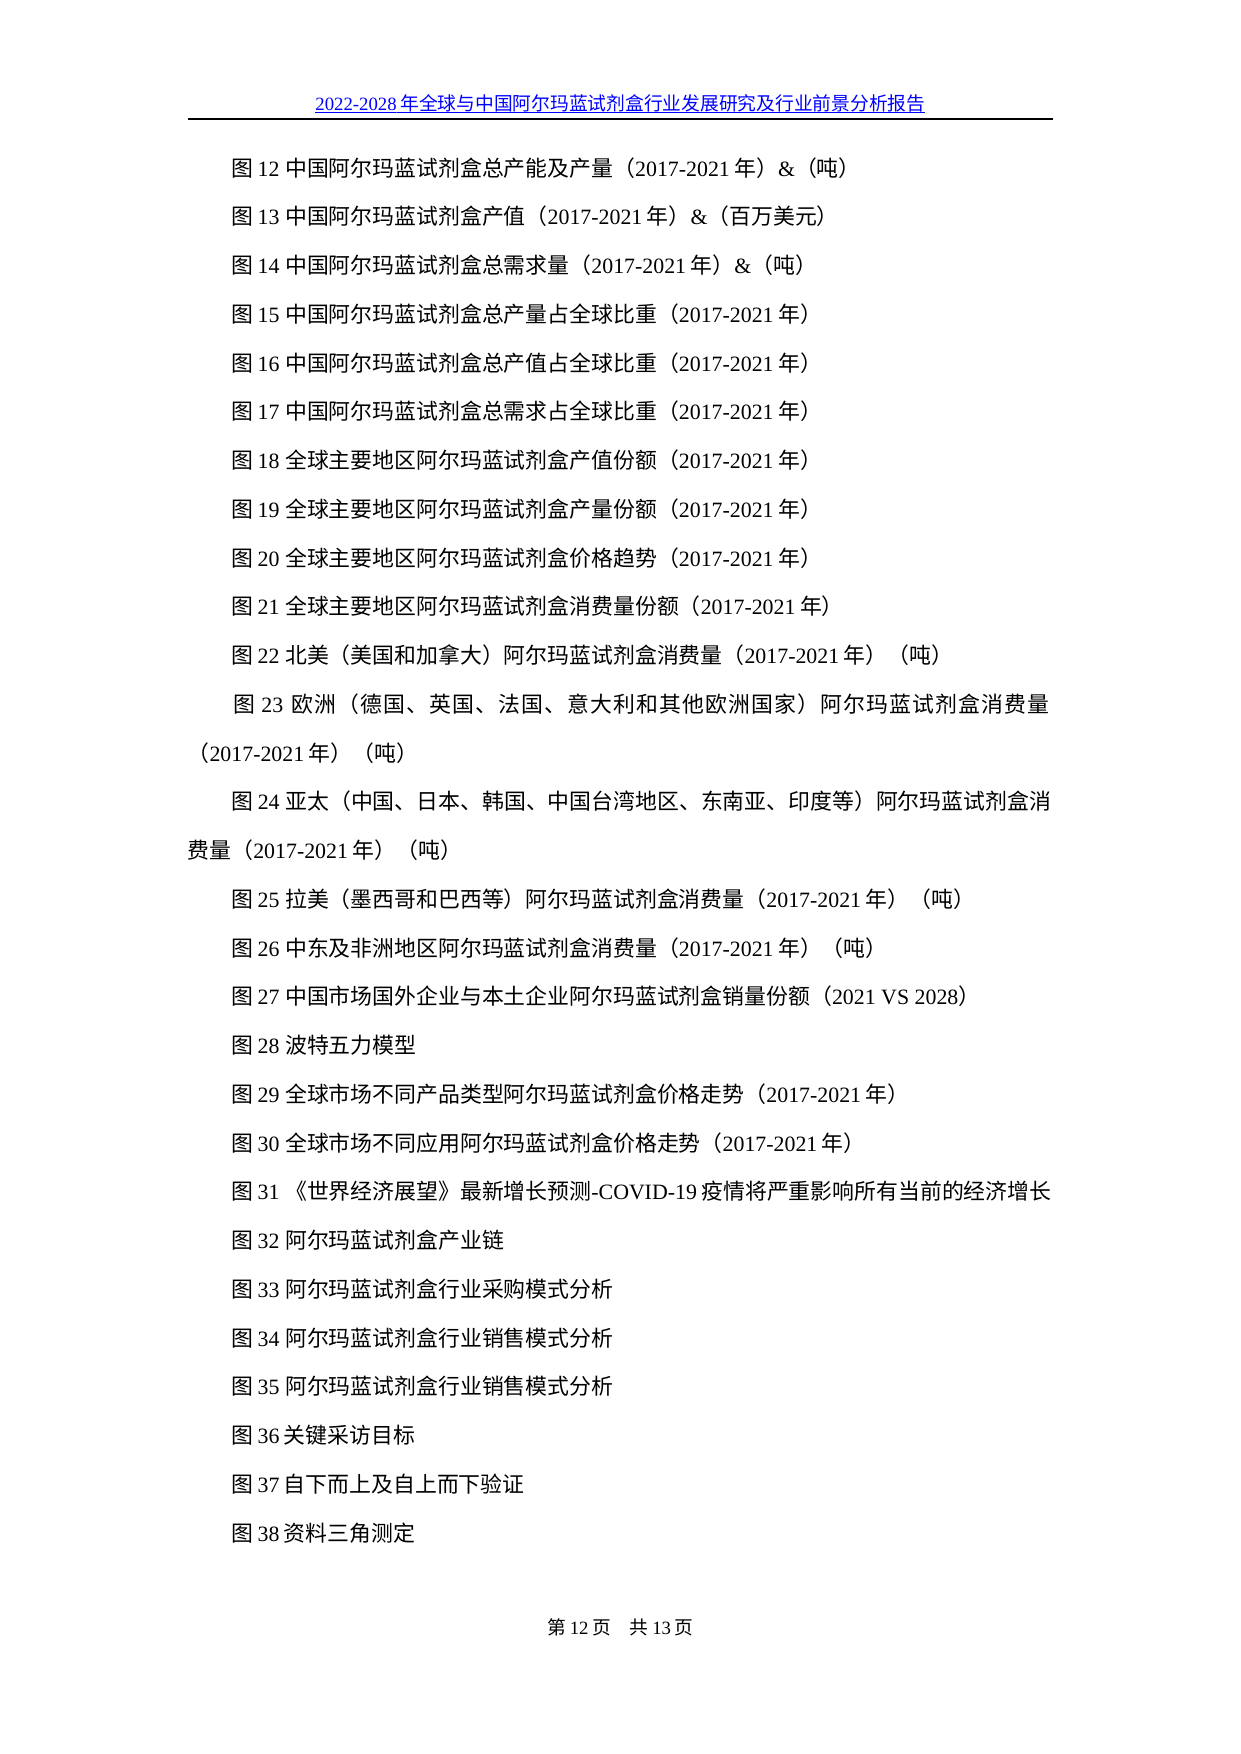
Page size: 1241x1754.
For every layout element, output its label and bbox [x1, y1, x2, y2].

text [187, 150, 1053, 1548]
